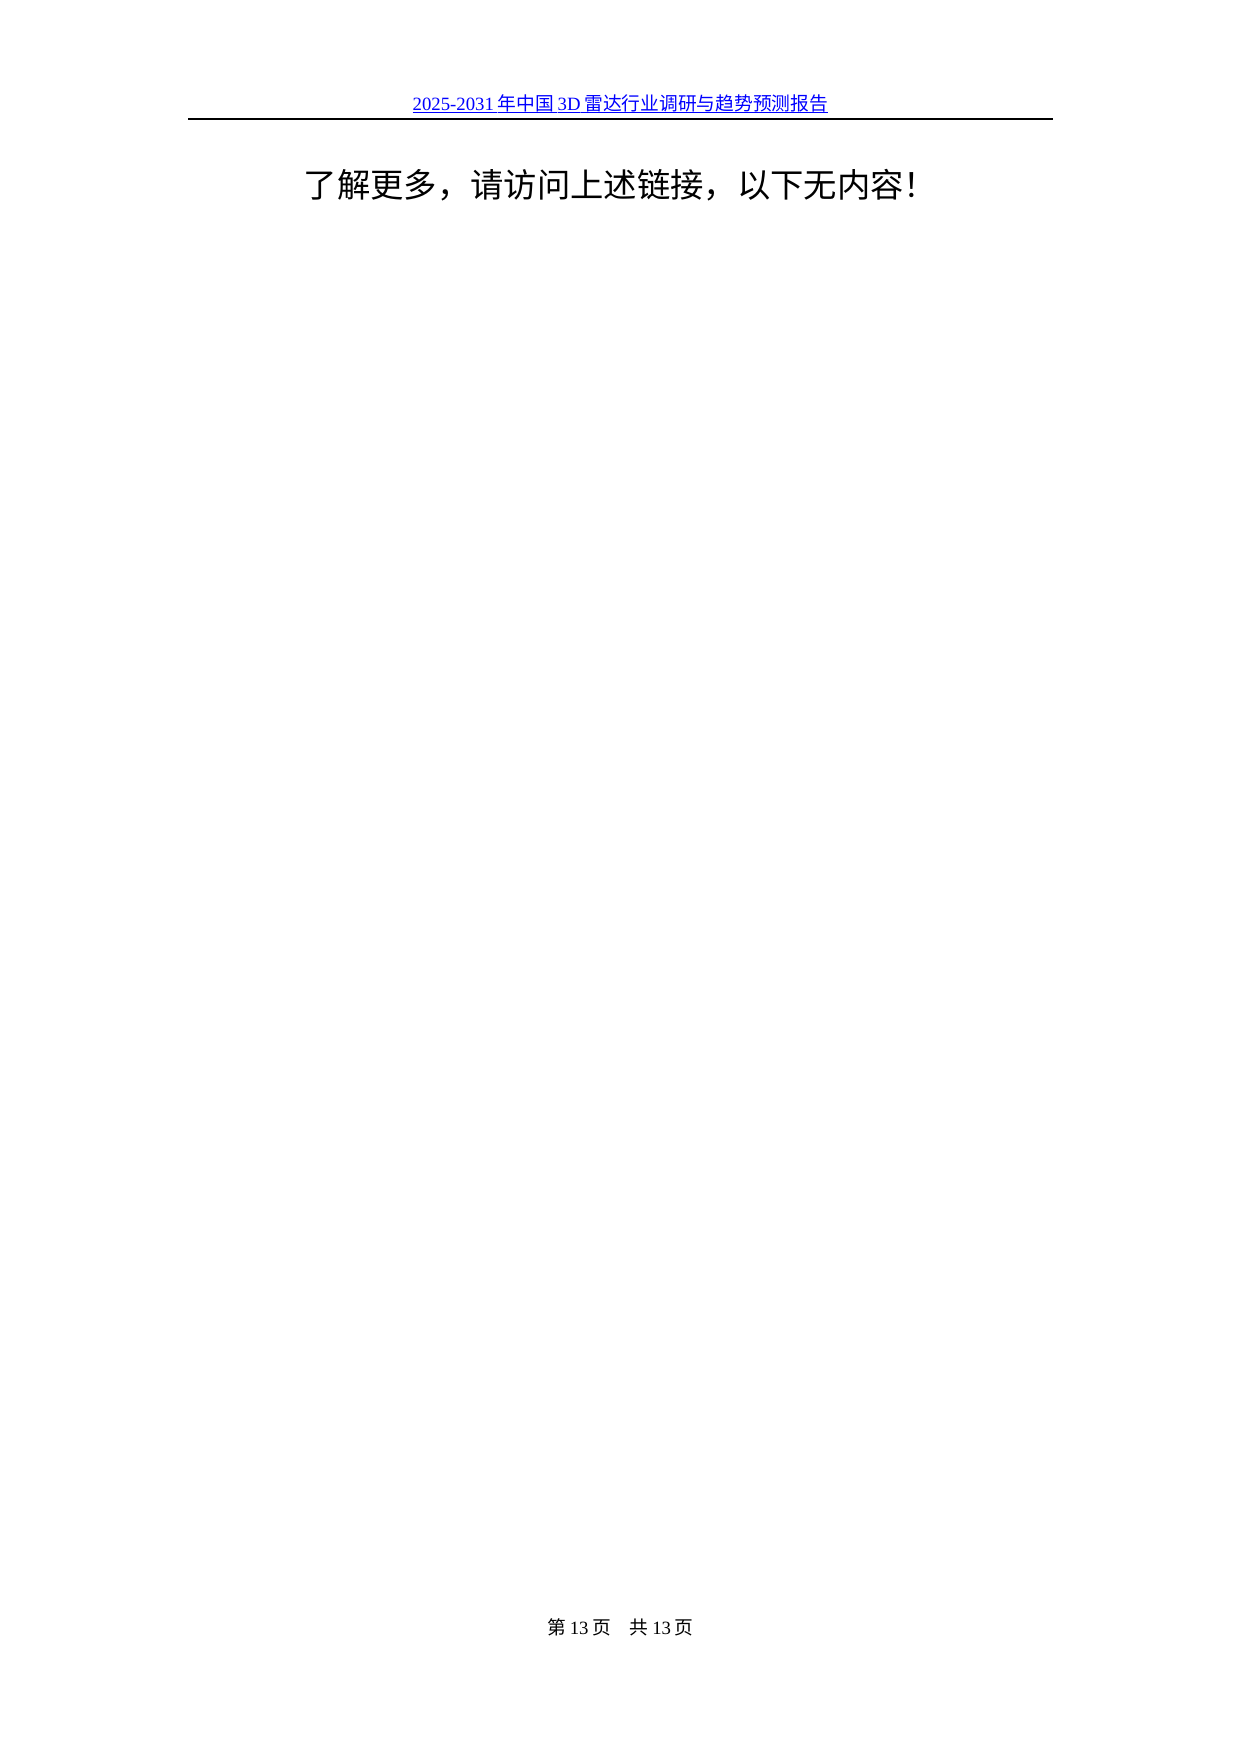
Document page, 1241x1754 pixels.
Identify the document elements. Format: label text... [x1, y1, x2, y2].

title 了解更多，请访问上述链接，以下无内容！ [187, 150, 1053, 215]
